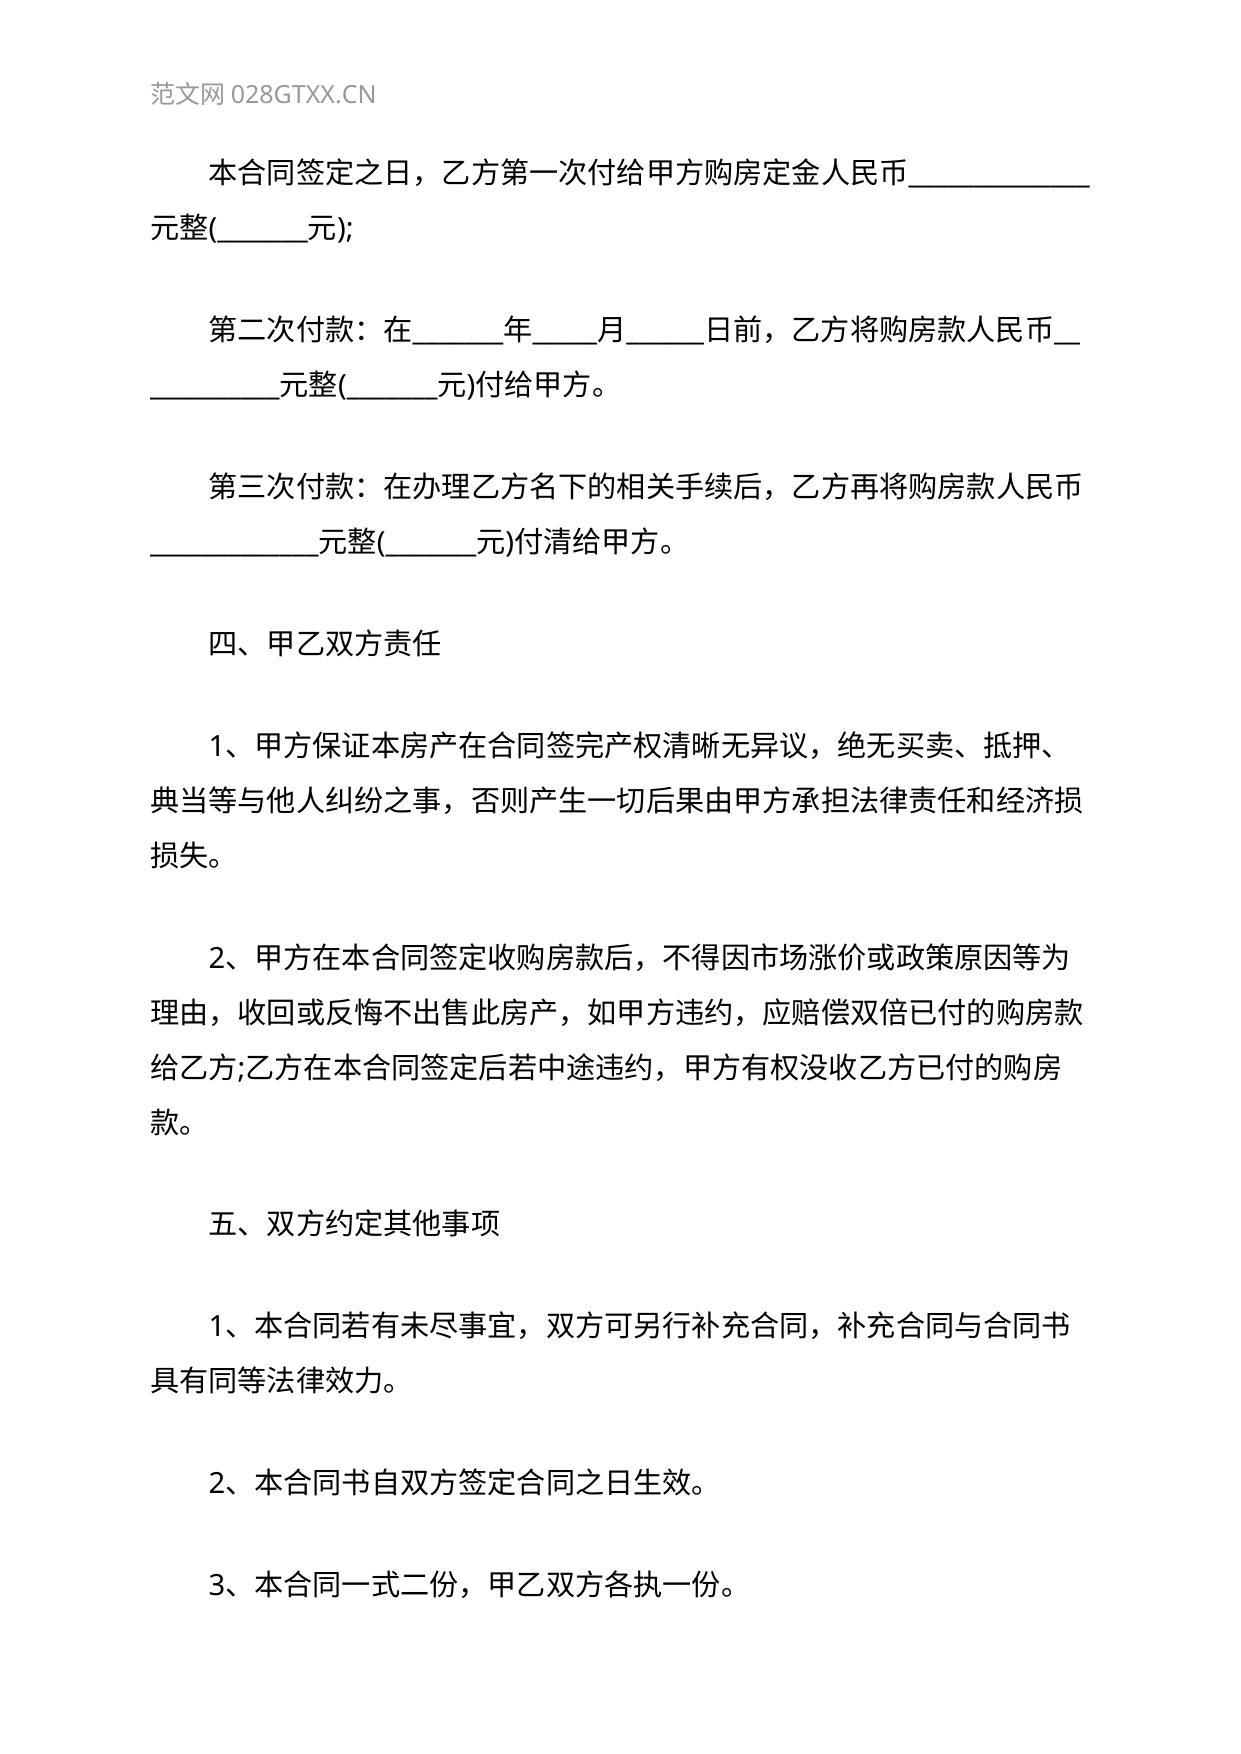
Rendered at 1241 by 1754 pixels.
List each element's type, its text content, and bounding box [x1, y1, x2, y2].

text 2、甲方在本合同签定收购房款后，不得因市场涨价或政策原因等为理由，收回或反悔不出售此房产，如甲方违约，应赔偿双倍已付的购房款给乙方;乙方在本合同签定后若中途违约，甲方有权没收乙方已付的购房款。 [150, 934, 1090, 1141]
text 1、本合同若有未尽事宜，双方可另行补充合同，补充合同与合同书具有同等法律效力。 [150, 1303, 1090, 1400]
text 四、甲乙双方责任 [150, 621, 1090, 663]
text 2、本合同书自双方签定合同之日生效。 [150, 1459, 1090, 1502]
text 第二次付款：在_______年_____月______日前，乙方将购房款人民币____________元整(_______元)付给甲方。 [150, 307, 1090, 404]
text 第三次付款：在办理乙方名下的相关手续后，乙方再将购房款人民币_____________元整(_______元)付清给甲方。 [150, 464, 1090, 561]
text 本合同签定之日，乙方第一次付给甲方购房定金人民币______________元整(_______元); [150, 150, 1090, 247]
text 3、本合同一式二份，甲乙双方各执一份。 [150, 1561, 1090, 1604]
text 1、甲方保证本房产在合同签完产权清晰无异议，绝无买卖、抵押、典当等与他人纠纷之事，否则产生一切后果由甲方承担法律责任和经济损损失。 [150, 723, 1090, 875]
text 五、双方约定其他事项 [150, 1201, 1090, 1243]
